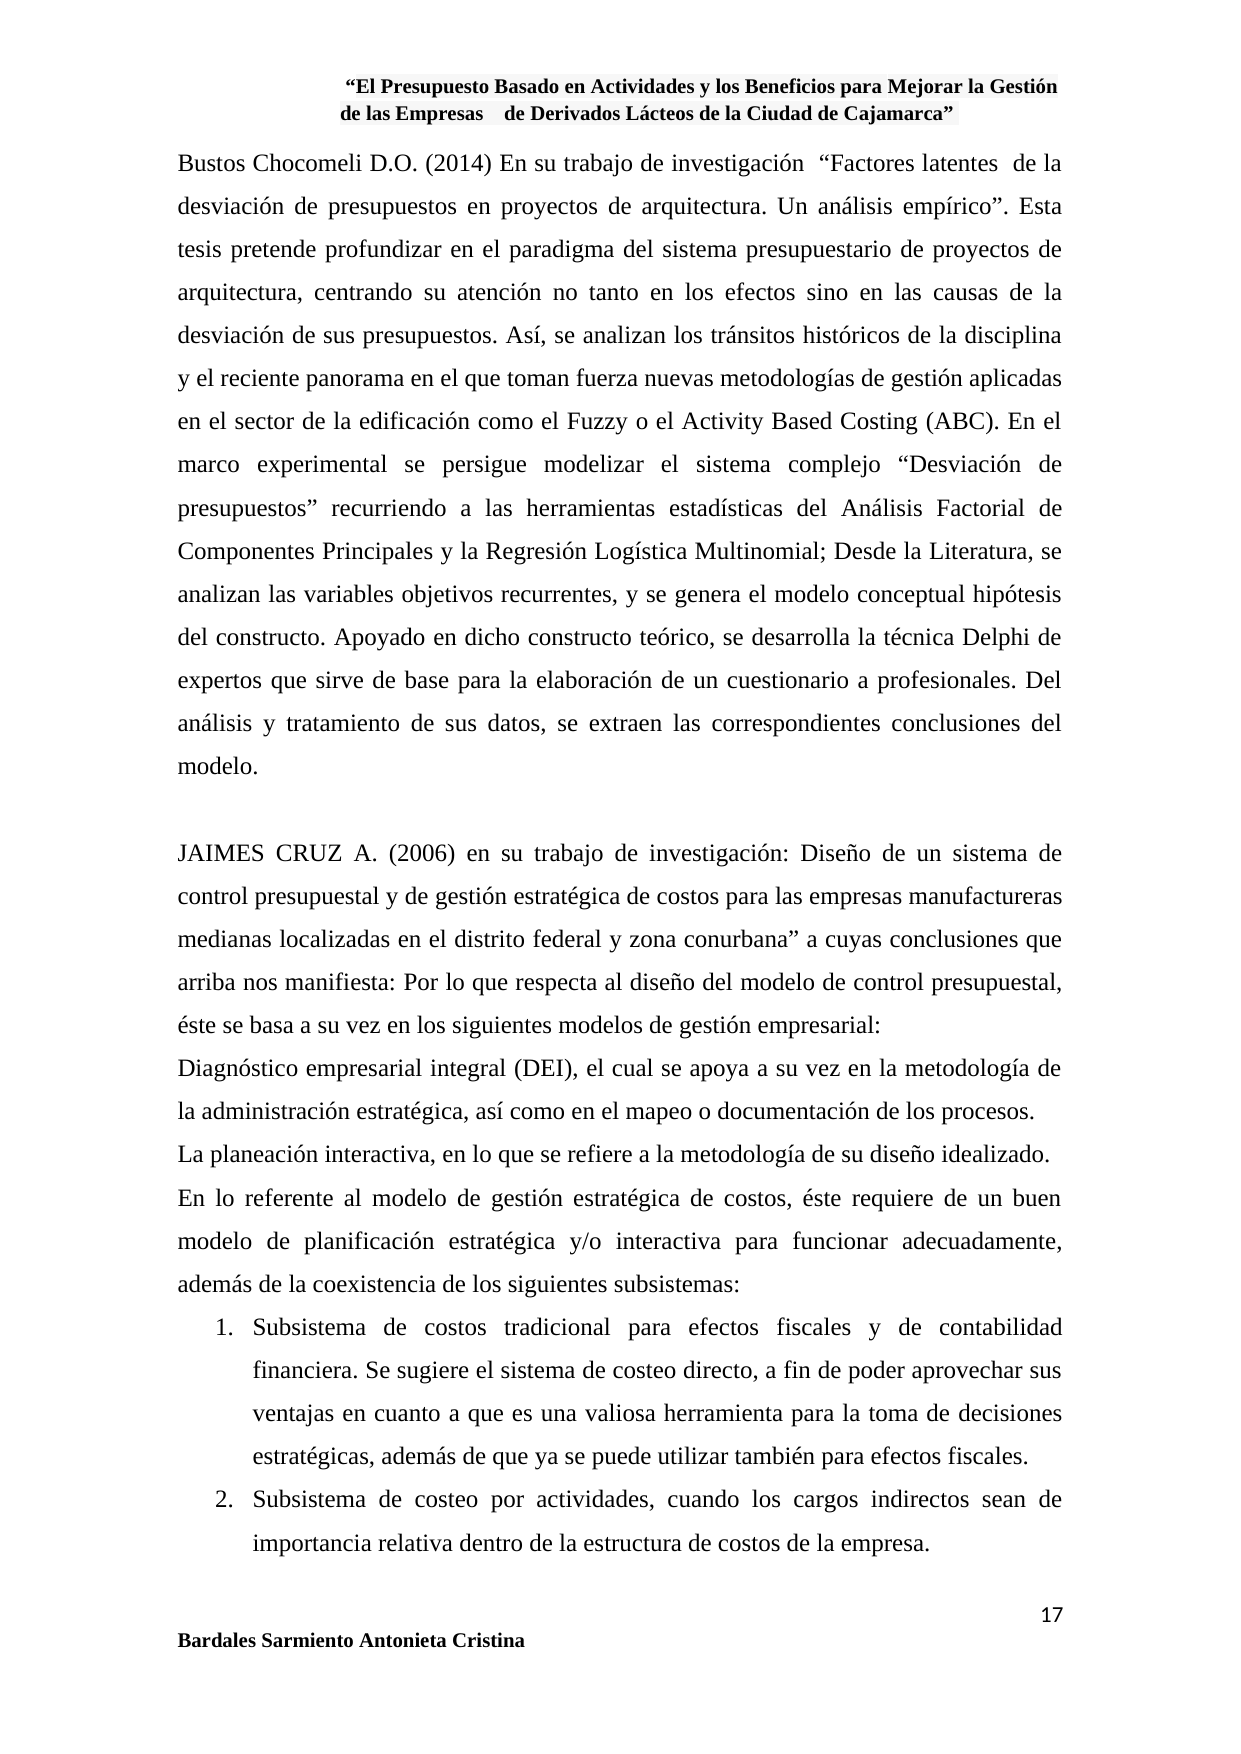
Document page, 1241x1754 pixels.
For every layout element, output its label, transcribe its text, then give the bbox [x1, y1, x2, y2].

text JAIMES CRUZ A. (2006) en su trabajo de investigación: Diseño de un sistema de control presupuestal y de gestión estratégica de costos para las empresas manufactureras medianas localizadas en el distrito federal y zona conurbana” a cuyas conclusiones que arriba nos manifiesta: Por lo que respecta al diseño del modelo de control presupuestal, éste se basa a su vez en los siguientes modelos de gestión empresarial: [177, 838, 1063, 1039]
text Bustos Chocomeli D.O. (2014) En su trabajo de investigación “Factores latentes de la desviación de presupuestos en proyectos de arquitectura. Un análisis empírico”. Esta tesis pretende profundizar en el paradigma del sistema presupuestario de proyectos de arquitectura, centrando su atención no tanto en los efectos sino en las causas de la desviación de sus presupuestos. Así, se analizan los tránsitos históricos de la disciplina y el reciente panorama en el que toman fuerza nuevas metodologías de gestión aplicadas en el sector de la edificación como el Fuzzy o el Activity Based Costing (ABC). En el marco experimental se persigue modelizar el sistema complejo “Desviación de presupuestos” recurriendo a las herramientas estadísticas del Análisis Factorial de Componentes Principales y la Regresión Logística Multinomial; Desde la Literatura, se analizan las variables objetivos recurrentes, y se genera el modelo conceptual hipótesis del constructo. Apoyado en dicho constructo teórico, se desarrolla la técnica Delphi de expertos que sirve de base para la elaboración de un cuestionario a profesionales. Del análisis y tratamiento de sus datos, se extraen las correspondientes conclusiones del modelo. [177, 148, 1063, 780]
text En lo referente al modelo de gestión estratégica de costos, éste requiere de un buen modelo de planificación estratégica y/o interactiva para funcionar adecuadamente, además de la coexistencia de los siguientes subsistemas: [177, 1183, 1063, 1298]
text La planeación interactiva, en lo que se refiere a la metodología de su diseño idealizado. [177, 1139, 1063, 1168]
list Subsistema de costos tradicional para efectos fiscales y de contabilidad financiera. Se sugiere el sistema de costeo directo, a fin de poder aprovechar sus ventajas en cuanto a que es una valiosa herramienta para la toma de decisiones estratégicas, además de que ya se puede utilizar también para efectos fiscales. [215, 1312, 1063, 1470]
text Diagnóstico empresarial integral (DEI), el cual se apoya a su vez en la metodología de la administración estratégica, así como en el mapeo o documentación de los procesos. [177, 1053, 1063, 1125]
list Subsistema de costeo por actividades, cuando los cargos indirectos sean de importancia relativa dentro de la estructura de costos de la empresa. [215, 1484, 1063, 1556]
